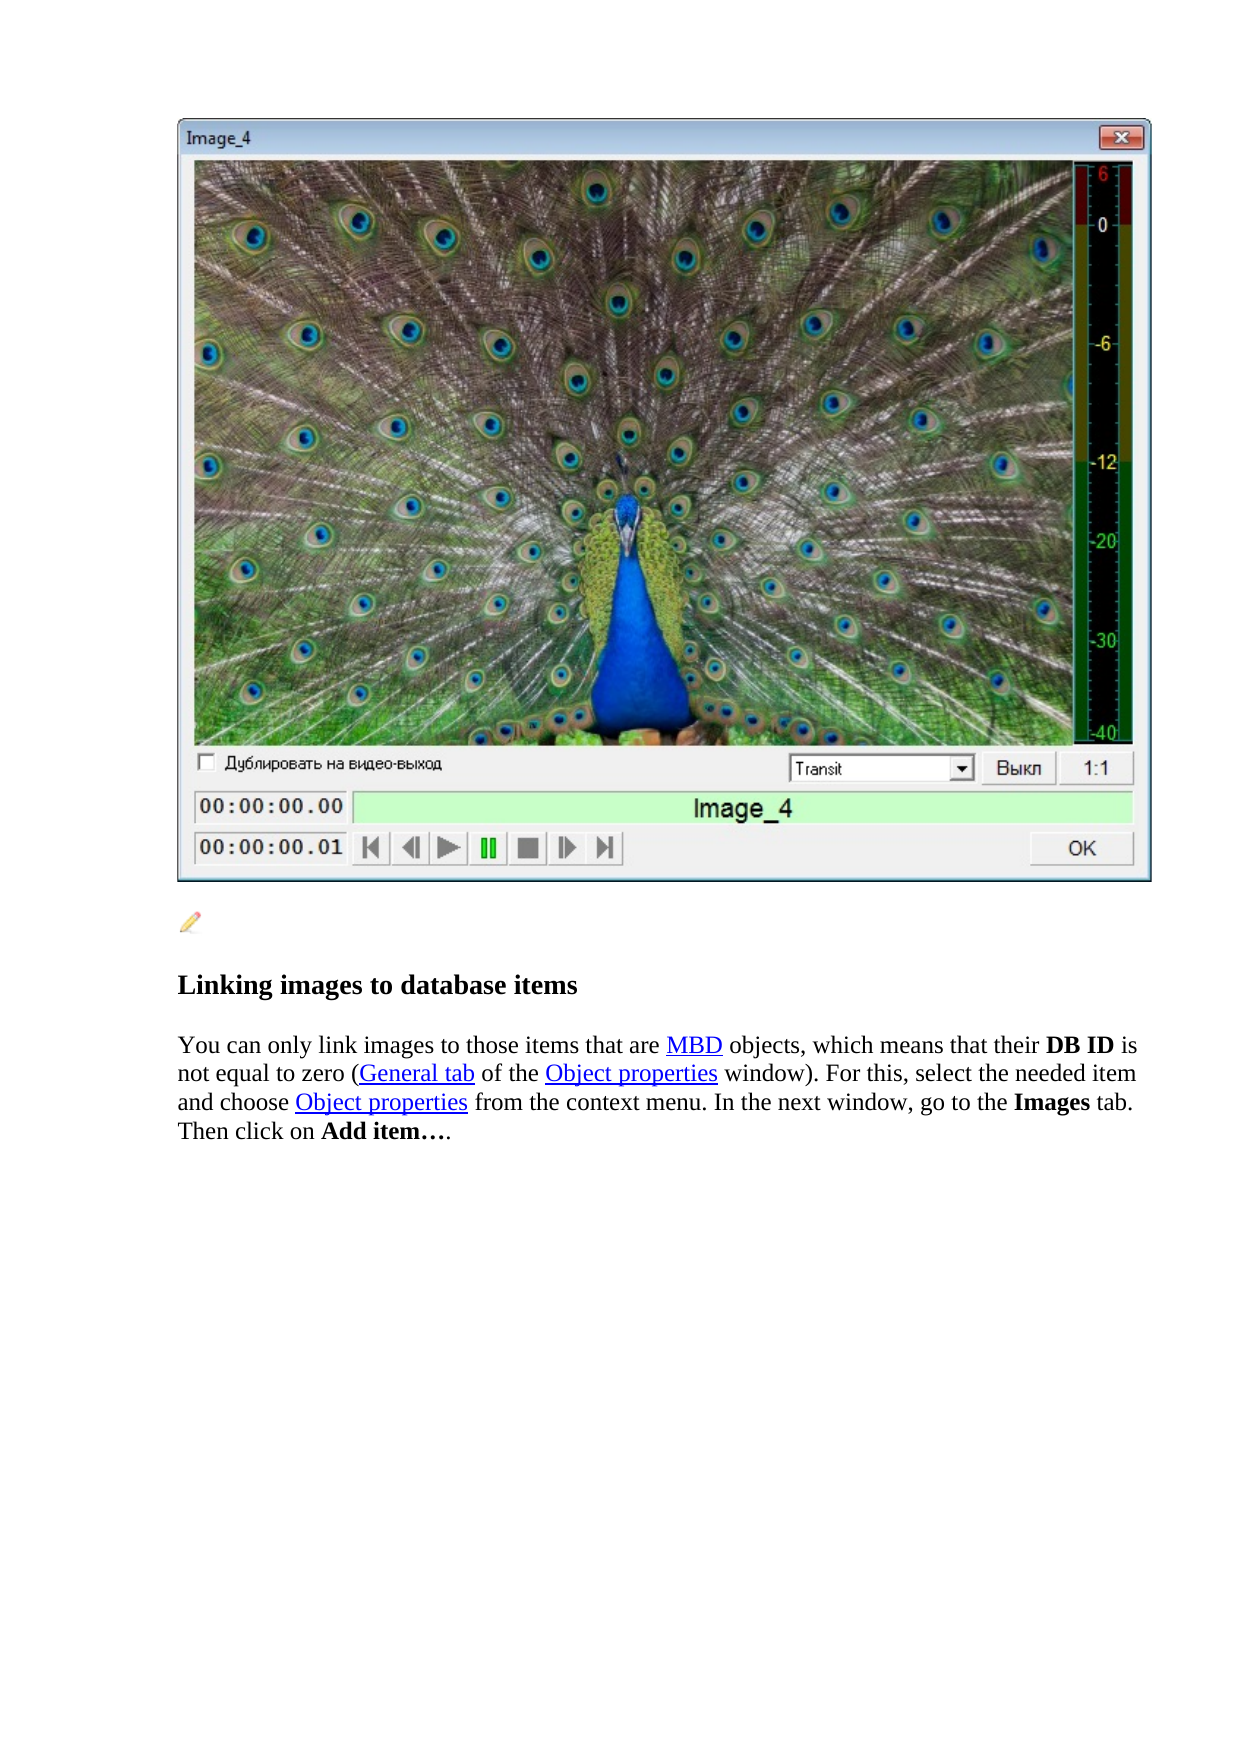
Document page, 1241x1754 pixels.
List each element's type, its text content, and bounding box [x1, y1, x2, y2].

text You can only link images to those items that are MBD objects, which means that their DB ID is not equal to zero (General tab of the Object properties window). For this, select the needed item and choose Object properties from the context menu. In the next window, go to the Images tab. Then click on Add item…. [177, 1030, 1152, 1145]
text Linking images to database items [177, 968, 1152, 1001]
picture [177, 911, 203, 936]
picture [177, 118, 1152, 882]
